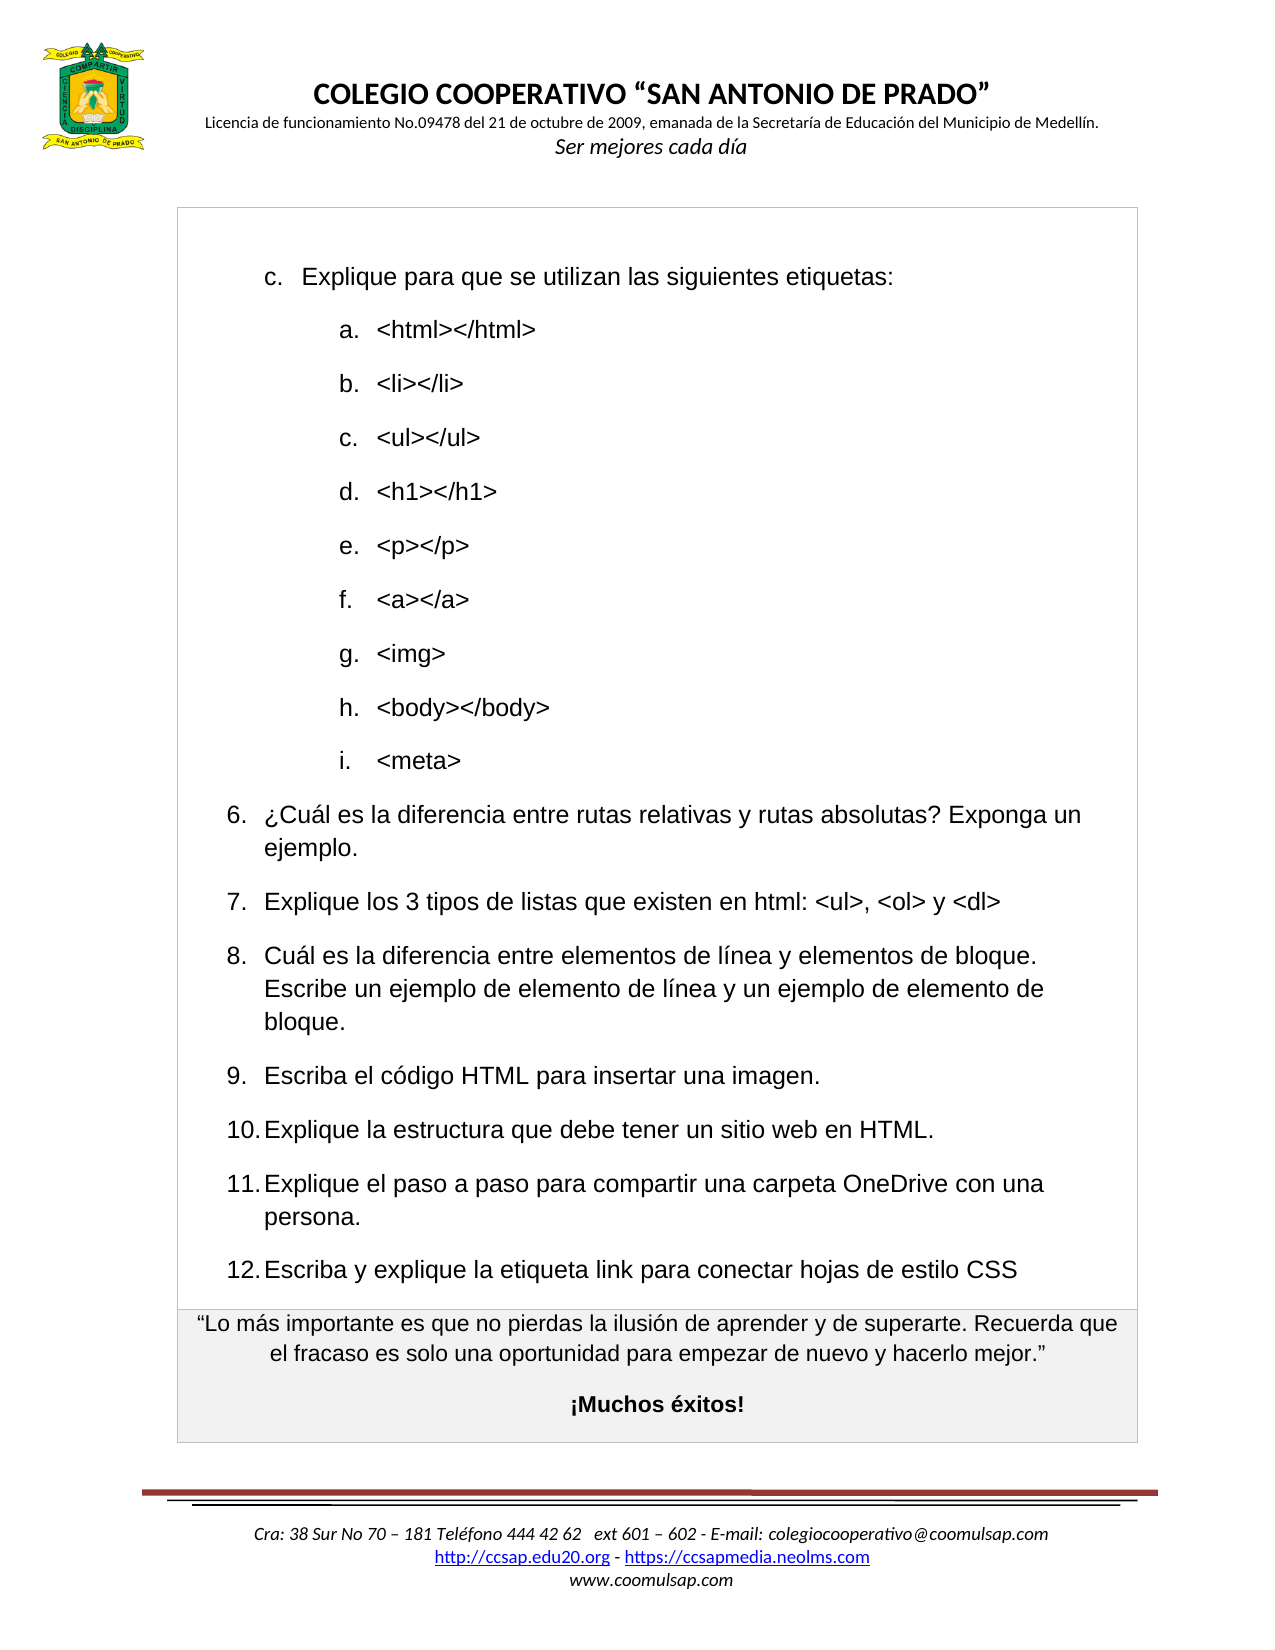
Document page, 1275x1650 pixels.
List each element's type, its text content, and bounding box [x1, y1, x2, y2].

table_cell “Lo más importante es que no pierdas la ilusión de aprender y de superarte. Recuerda que el fracaso es solo una oportunidad para empezar de nuevo y hacerlo mejor.” ¡Muchos éxitos! [178, 1310, 1137, 1442]
picture [36, 37, 152, 154]
